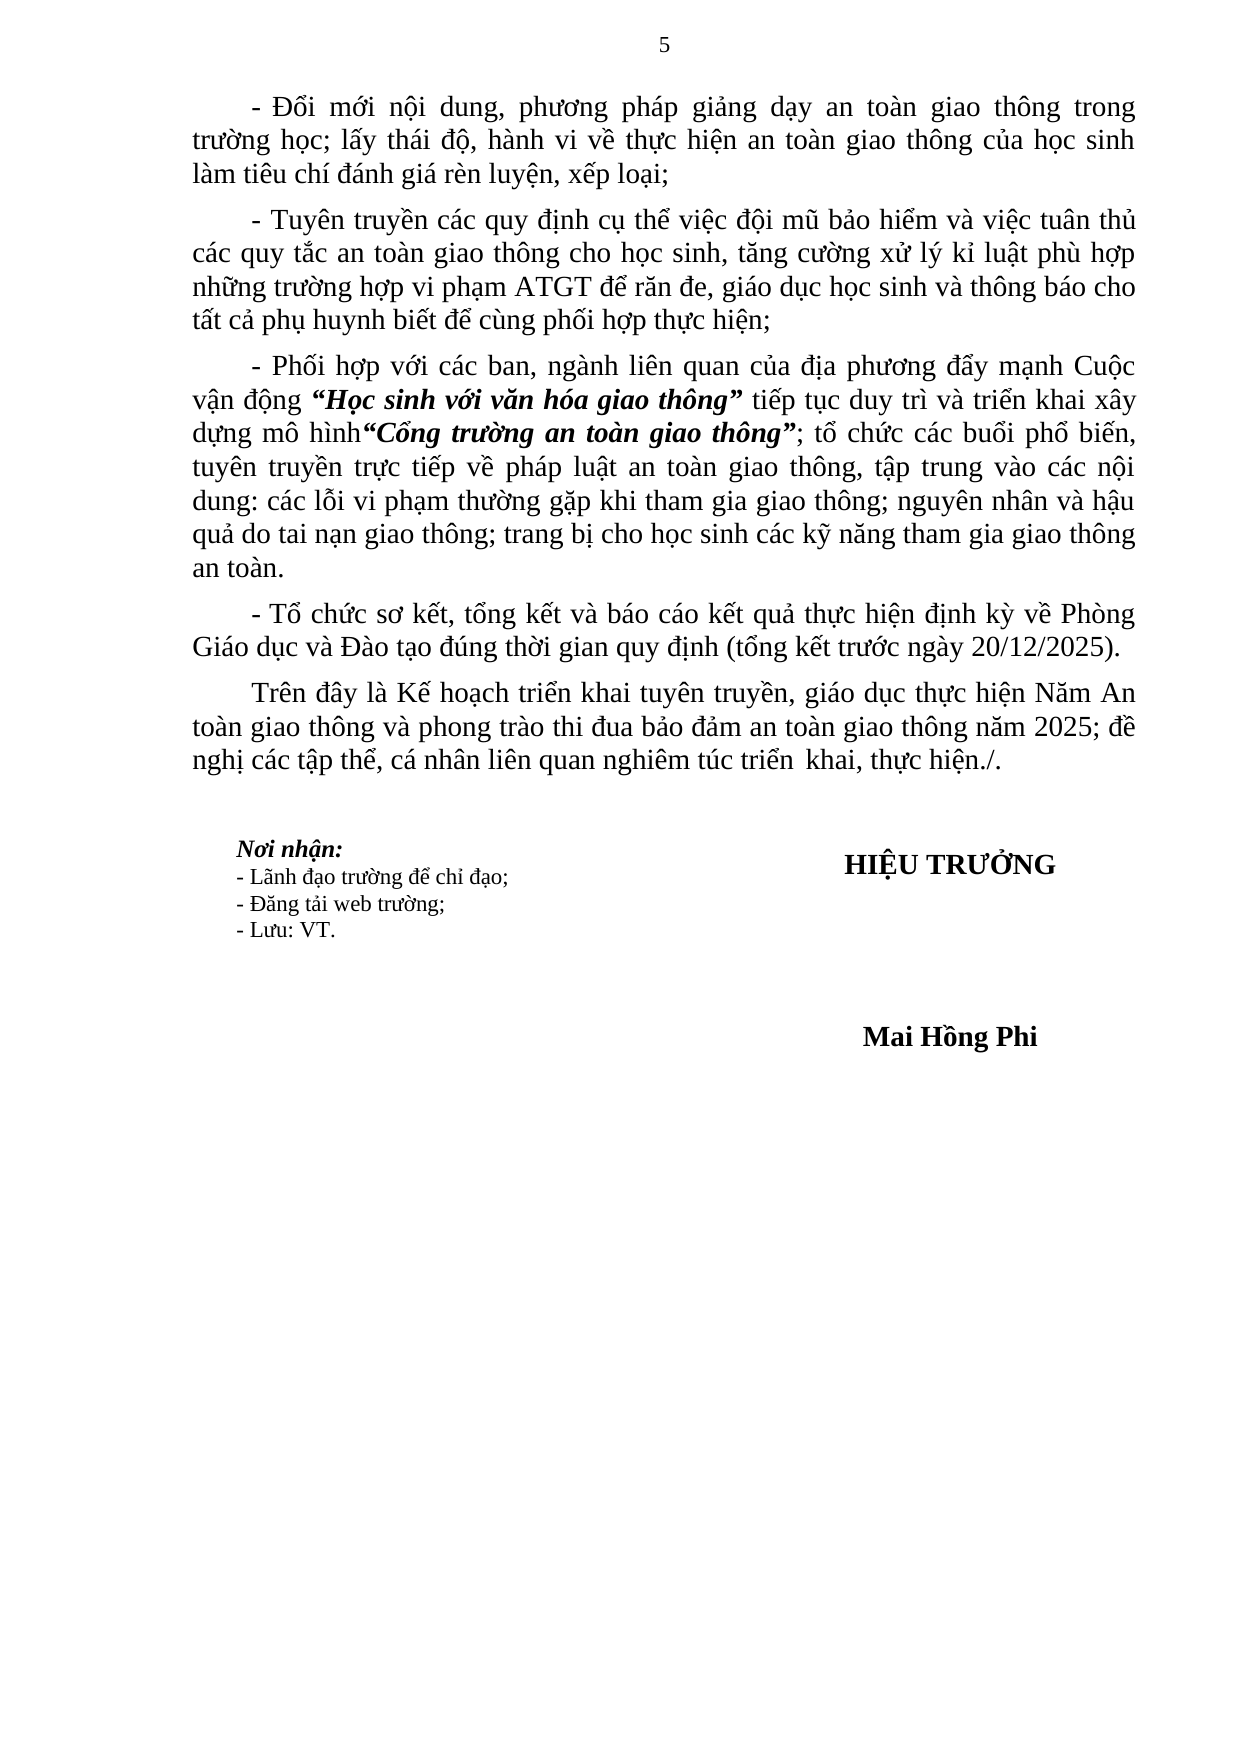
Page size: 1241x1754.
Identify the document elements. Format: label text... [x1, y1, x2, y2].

list Tuyên truyền các quy định cụ thể việc đội mũ bảo hiểm và việc tuân thủ các quy tắc an toàn giao thông cho học sinh, tăng cường xử lý kỉ luật phù hợp những trường hợp vi phạm ATGT để răn đe, giáo dục học sinh và thông báo cho tất cả phụ huynh biết để cùng phối hợp thực hiện; [192, 202, 1137, 336]
list Đổi mới nội dung, phương pháp giảng dạy an toàn giao thông trong trường học; lấy thái độ, hành vi về thực hiện an toàn giao thông của học sinh làm tiêu chí đánh giá rèn luyện, xếp loại; [192, 89, 1137, 189]
table_header HIỆU TRƯỞNG Mai Hồng Phi [738, 835, 1162, 1052]
table_header Nơi nhận: - Lãnh đạo trường để chỉ đạo; - Đăng tải web trường; - Lưu: VT. [236, 835, 738, 1052]
list Tổ chức sơ kết, tổng kết và báo cáo kết quả thực hiện định kỳ về Phòng Giáo dục và Đào tạo đúng thời gian quy định (tổng kết trước ngày 20/12/2025). [192, 596, 1137, 663]
text Trên đây là Kế hoạch triển khai tuyên truyền, giáo dục thực hiện Năm An toàn giao thông và phong trào thi đua bảo đảm an toàn giao thông năm 2025; đề nghị các tập thể, cá nhân liên quan nghiêm túc triển khai, thực hiện./. [192, 675, 1137, 776]
list Phối hợp với các ban, ngành liên quan của địa phương đẩy mạnh Cuộc vận động “Học sinh với văn hóa giao thông” tiếp tục duy trì và triển khai xây dựng mô hình“Cổng trường an toàn giao thông”; tổ chức các buổi phổ biến, tuyên truyền trực tiếp về pháp luật an toàn giao thông, tập trung vào các nội dung: các lỗi vi phạm thường gặp khi tham gia giao thông; nguyên nhân và hậu quả do tai nạn giao thông; trang bị cho học sinh các kỹ năng tham gia giao thông an toàn. [192, 348, 1137, 583]
